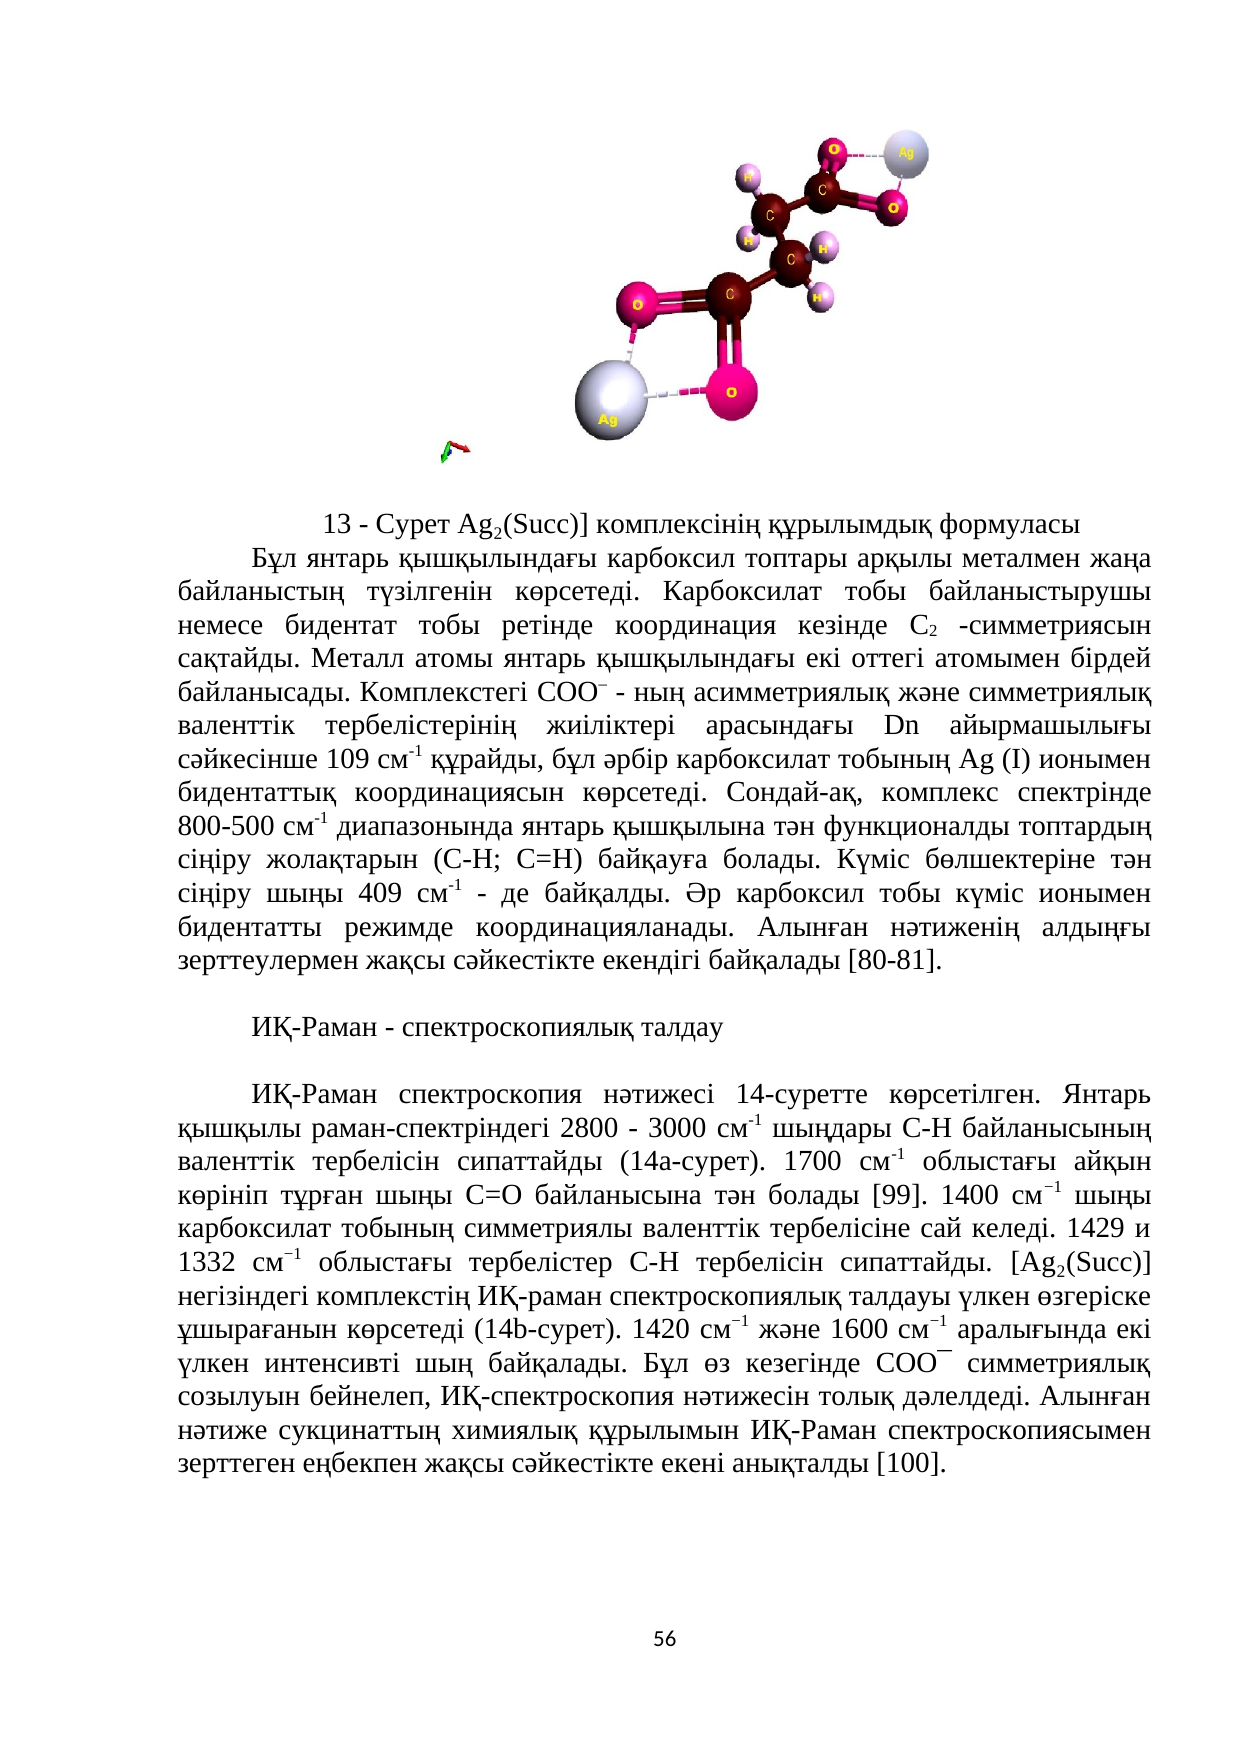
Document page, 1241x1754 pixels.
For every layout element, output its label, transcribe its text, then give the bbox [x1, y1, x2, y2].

list 13 - Сурет Ag₂(Succ)] комплексінің құрылымдық формуласы [177, 506, 1152, 540]
picture [422, 118, 957, 471]
text ИҚ-Раман - спектроскопиялық талдау [177, 1009, 1152, 1043]
text ИҚ-Раман спектроскопия нәтижесі 14-суретте көрсетілген. Янтарь қышқылы раман-спектріндегі 2800 - 3000 см-1 шыңдары С-Н байланысының валенттік тербелісін сипаттайды (14а-сурет). 1700 см-1 облыстағы айқын көрініп тұрған шыңы C=O байланысына тән болады [99]. 1400 см−1 шыңы карбоксилат тобының симметриялы валенттік тербелісіне сай келеді. 1429 и 1332 см−1 облыстағы тербелістер C-H тербелісін сипаттайды. [Ag₂(Succ)] негізіндегі комплекстің ИҚ-раман спектроскопиялық талдауы үлкен өзгеріске ұшырағанын көрсетеді (14b-сурет). 1420 см−1 және 1600 см−1 аралығында екі үлкен интенсивті шың байқалады. Бұл өз кезегінде СОО¯ симметриялық созылуын бейнелеп, ИҚ-спектроскопия нәтижесін толық дәлелдеді. Алынған нәтиже сукцинаттың химиялық құрылымын ИҚ-Раман спектроскопиясымен зерттеген еңбекпен жақсы сәйкестікте екені анықталды [100]. [177, 1076, 1152, 1479]
list Бұл янтарь қышқылындағы карбоксил топтары арқылы металмен жаңа байланыстың түзілгенін көрсетеді. Карбоксилат тобы байланыстырушы немесе бидентат тобы ретінде координация кезінде С2 -симметриясын сақтайды. Металл атомы янтарь қышқылындағы екі оттегі атомымен бірдей байланысады. Комплекстегі COO– - ның асимметриялық және симметриялық валенттік тербелістерінің жиіліктері арасындағы Dn айырмашылығы сәйкесінше 109 см-1 құрайды, бұл әрбір карбоксилат тобының Ag (I) ионымен бидентаттық координациясын көрсетеді. Сондай-ақ, комплекс спектрінде 800-500 см-1 диапазонында янтарь қышқылына тән функционалды топтардың сіңіру жолақтарын (C-Н; C=H) байқауға болады. Күміс бөлшектеріне тән сіңіру шыңы 409 см-1 - де байқалды. Әр карбоксил тобы күміс ионымен бидентатты режимде координацияланады. Алынған нәтиженің алдыңғы зерттеулермен жақсы сәйкестікте екендігі байқалады [80-81]. [177, 540, 1152, 976]
